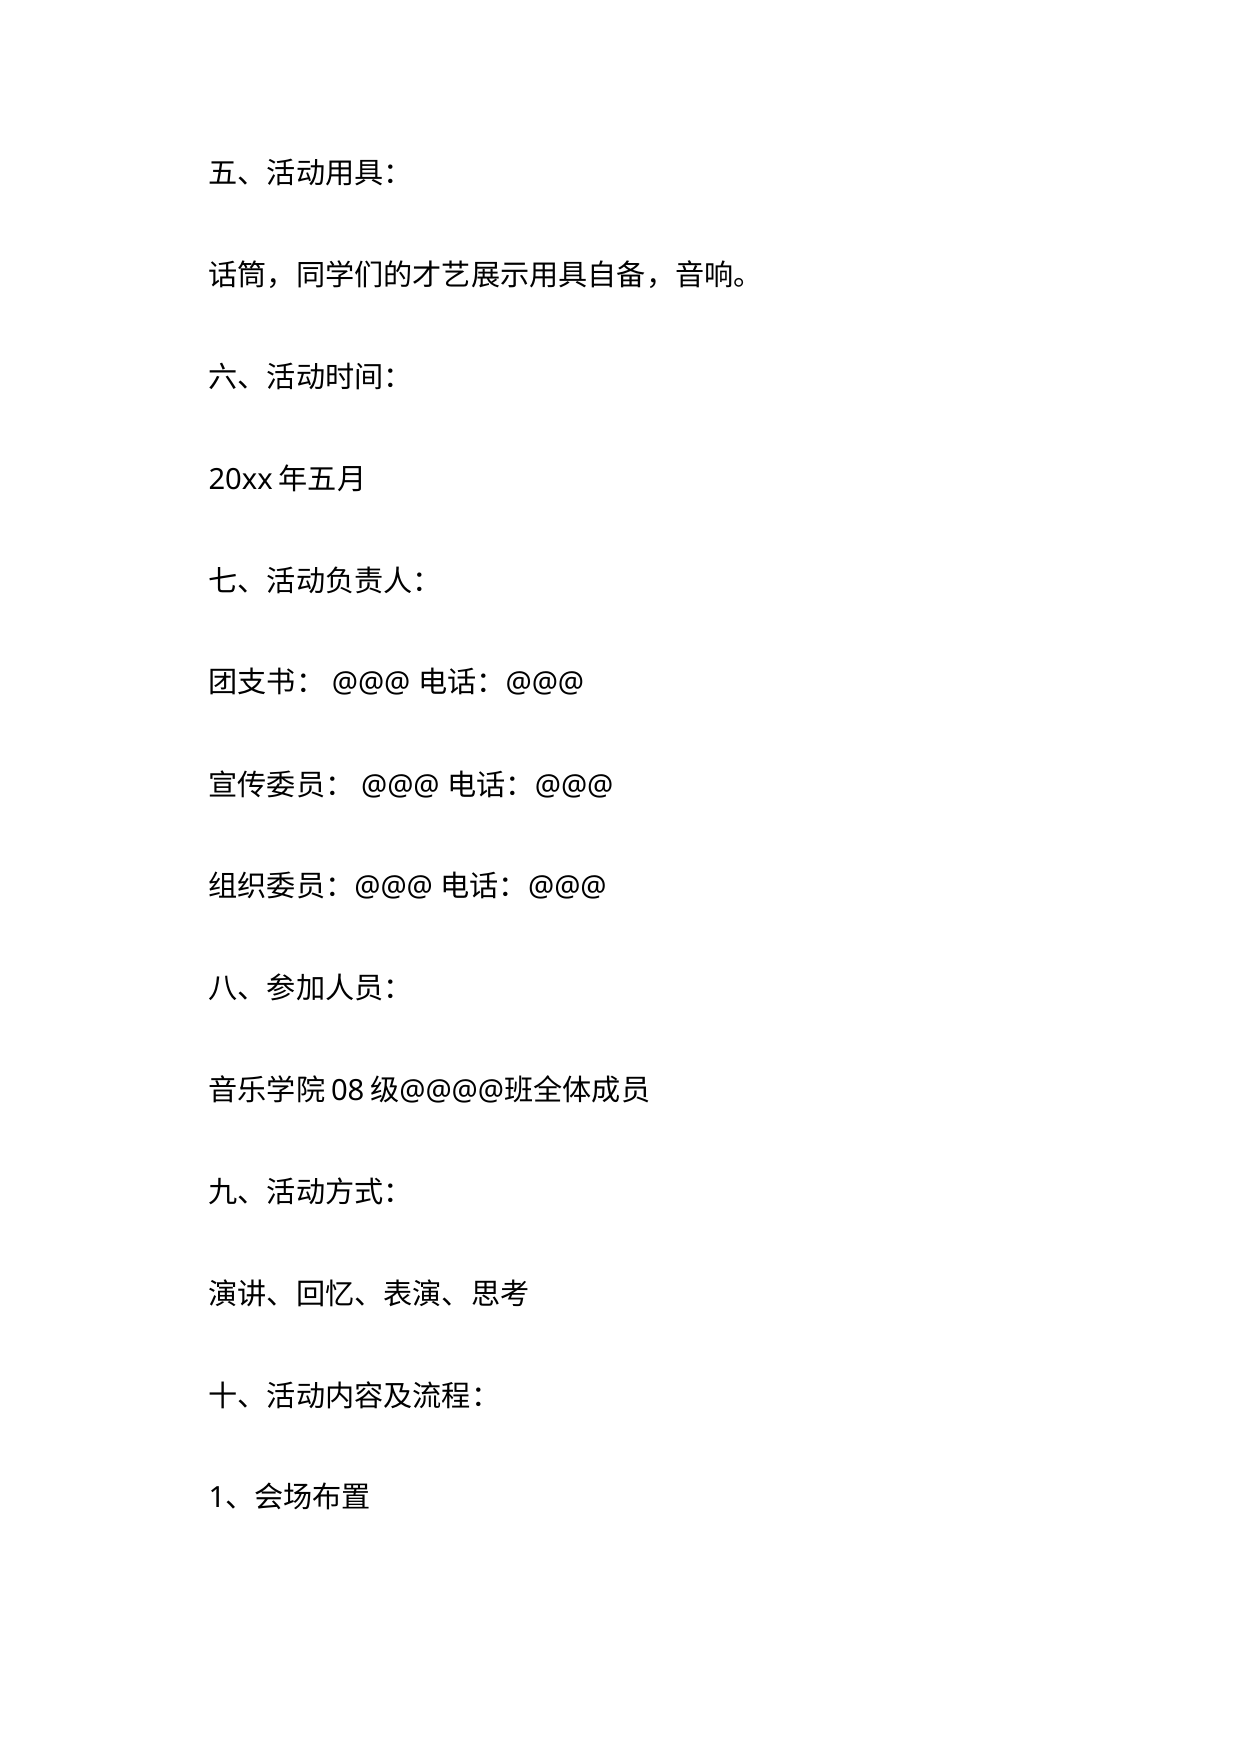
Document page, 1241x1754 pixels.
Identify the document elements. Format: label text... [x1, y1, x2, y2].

text 话筒，同学们的才艺展示用具自备，音响。 [150, 252, 1090, 294]
text 八、参加人员： [150, 965, 1090, 1007]
text 团支书： @@@ 电话：@@@ [150, 659, 1090, 701]
text 音乐学院08级@@@@班全体成员 [150, 1067, 1090, 1109]
text 六、活动时间： [150, 353, 1090, 396]
text 七、活动负责人： [150, 557, 1090, 599]
text 九、活动方式： [150, 1169, 1090, 1211]
text 演讲、回忆、表演、思考 [150, 1271, 1090, 1313]
text 五、活动用具： [150, 150, 1090, 192]
text 1、会场布置 [150, 1474, 1090, 1516]
text 20xx年五月 [150, 455, 1090, 498]
text 宣传委员： @@@ 电话：@@@ [150, 761, 1090, 803]
text 十、活动内容及流程： [150, 1372, 1090, 1414]
text 组织委员：@@@ 电话：@@@ [150, 863, 1090, 905]
